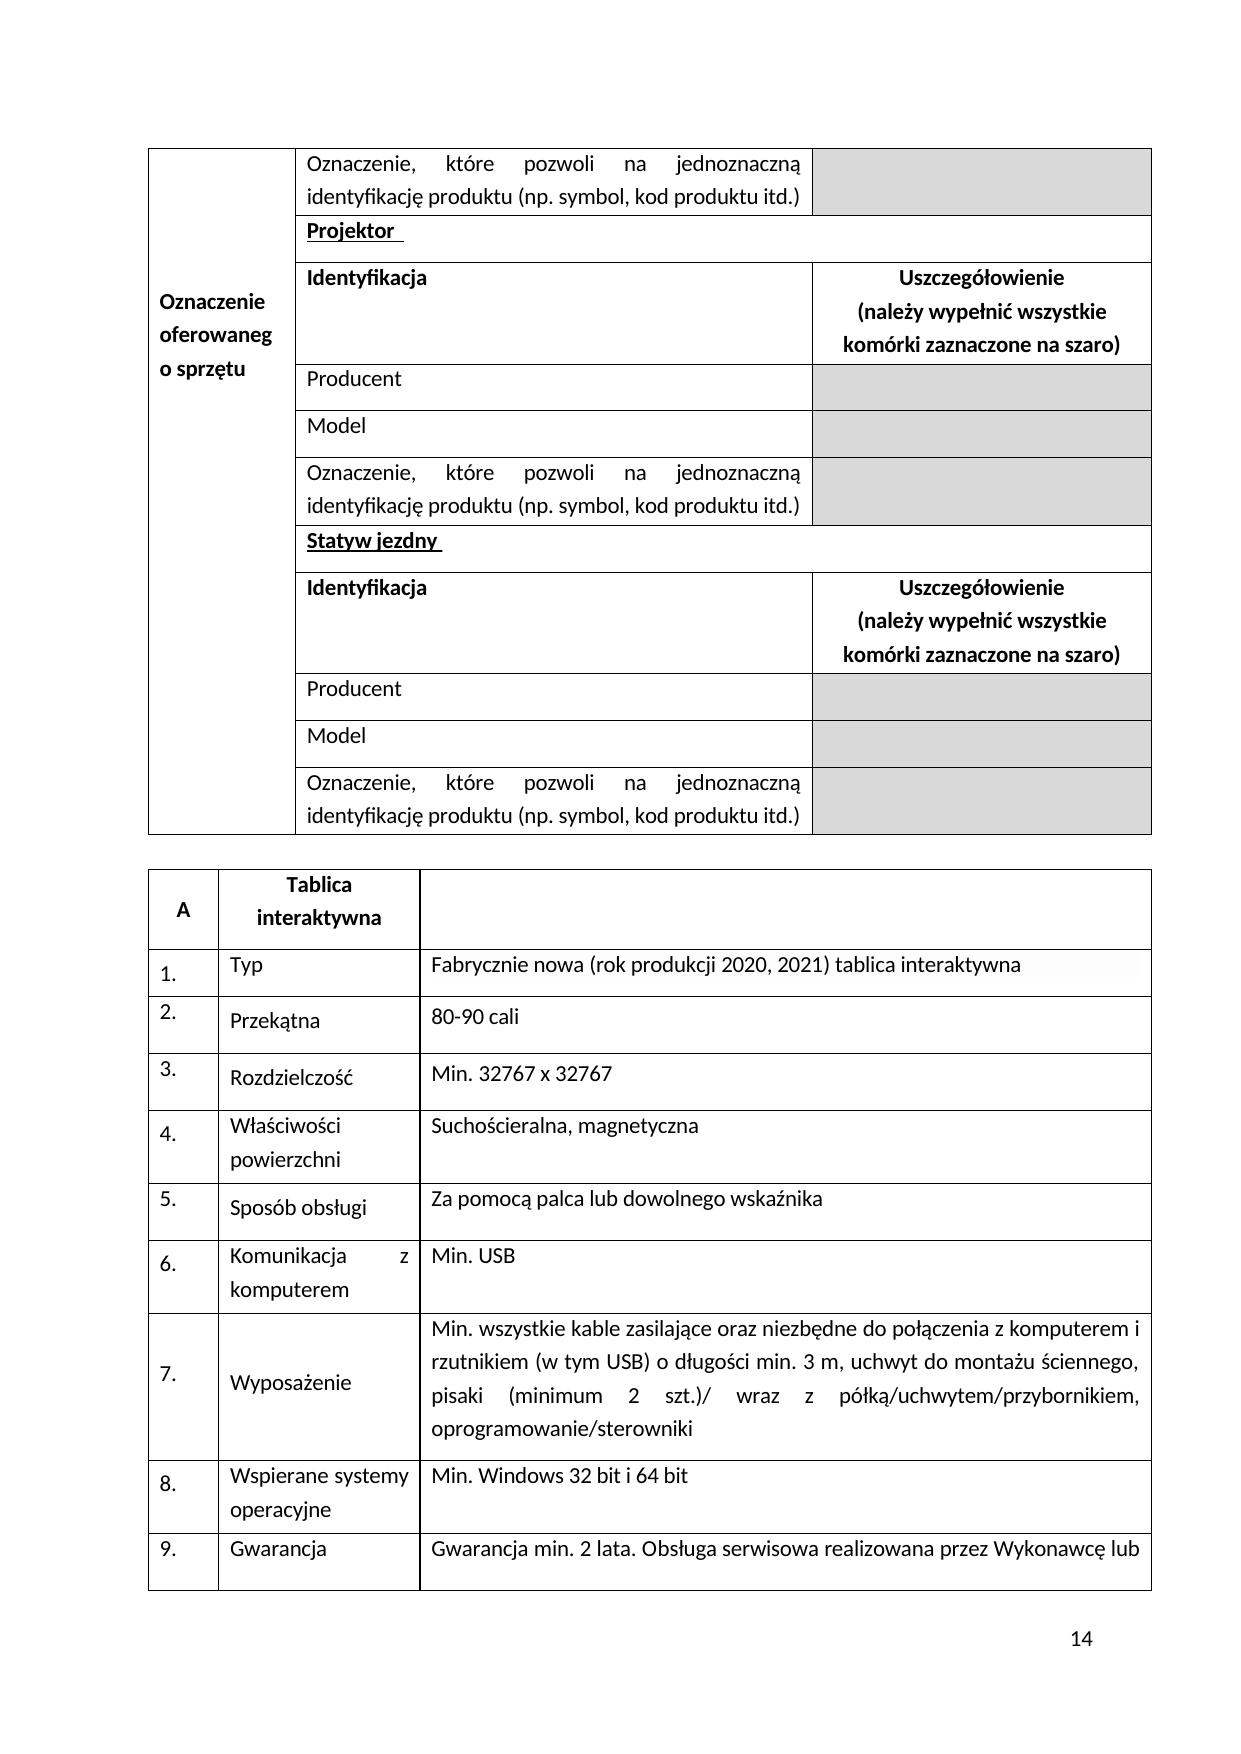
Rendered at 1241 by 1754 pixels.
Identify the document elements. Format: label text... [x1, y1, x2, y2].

table_cell [813, 721, 1151, 767]
table_cell Projektor [296, 216, 1151, 262]
table_cell [149, 1314, 218, 1460]
table_cell Min. wszystkie kable zasilające oraz niezbędne do połączenia z komputerem i rzutnikiem (w tym USB) o długości min. 3 m, uchwyt do montażu ściennego, pisaki (minimum 2 szt.)/ wraz z półką/uchwytem/przybornikiem, oprogramowanie/sterowniki [421, 1314, 1151, 1460]
table_cell Fabrycznie nowa (rok produkcji 2020, 2021) tablica interaktywna [421, 950, 1151, 996]
table_cell [813, 674, 1151, 720]
table_cell Typ [219, 950, 419, 996]
table_cell Oznaczenie, które pozwoli na jednoznaczną identyfikację produktu (np. symbol, kod produktu itd.) [296, 768, 812, 834]
table_cell Min. Windows 32 bit i 64 bit [421, 1461, 1151, 1533]
table_cell [813, 768, 1151, 834]
table_cell Oznaczenie, które pozwoli na jednoznaczną identyfikację produktu (np. symbol, kod produktu itd.) [296, 149, 812, 215]
table_cell Wyposażenie [219, 1314, 419, 1460]
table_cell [813, 263, 1151, 363]
table_cell Właściwości powierzchni [219, 1111, 419, 1183]
table_cell Statyw jezdny [296, 526, 1151, 572]
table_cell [421, 1534, 1151, 1590]
table_cell Wspierane systemy operacyjne [219, 1461, 419, 1533]
table_cell Za pomocą palca lub dowolnego wskaźnika [421, 1184, 1151, 1240]
table_cell [149, 1461, 218, 1533]
table_cell [813, 149, 1151, 215]
table_cell Sposób obsługi [219, 1184, 419, 1240]
table_cell Oznaczenie, które pozwoli na jednoznaczną identyfikację produktu (np. symbol, kod produktu itd.) [296, 458, 812, 525]
table_cell Gwarancja [219, 1534, 419, 1590]
table_header A [149, 870, 218, 949]
table_cell [813, 458, 1151, 525]
table_header [421, 870, 1151, 949]
table_cell [149, 1184, 218, 1240]
table_cell Suchościeralna, magnetyczna [421, 1111, 1151, 1183]
table_header Tablica interaktywna [219, 870, 419, 949]
table_cell Komunikacja z komputerem [219, 1241, 419, 1313]
table_cell [149, 950, 218, 996]
table_cell [149, 1111, 218, 1183]
table_cell Przekątna [219, 997, 419, 1053]
table_cell Identyfikacja [296, 263, 812, 363]
table_cell 80-90 cali [421, 997, 1151, 1053]
table_cell Min. 32767 x 32767 [421, 1054, 1151, 1110]
table_cell Rozdzielczość [219, 1054, 419, 1110]
table_cell Producent [296, 674, 812, 720]
table_cell Identyfikacja [296, 573, 812, 673]
table_cell Uszczegółowienie (należy wypełnić wszystkie komórki zaznaczone na szaro) [813, 573, 1151, 673]
table_cell Producent [296, 365, 812, 410]
table_cell [149, 997, 218, 1053]
table_cell [813, 411, 1151, 457]
table_cell [149, 1241, 218, 1313]
table_cell Min. USB [421, 1241, 1151, 1313]
table_cell Model [296, 721, 812, 767]
table_cell [149, 1534, 218, 1590]
table_cell [149, 1054, 218, 1110]
table_cell [813, 365, 1151, 410]
table_cell Model [296, 411, 812, 457]
